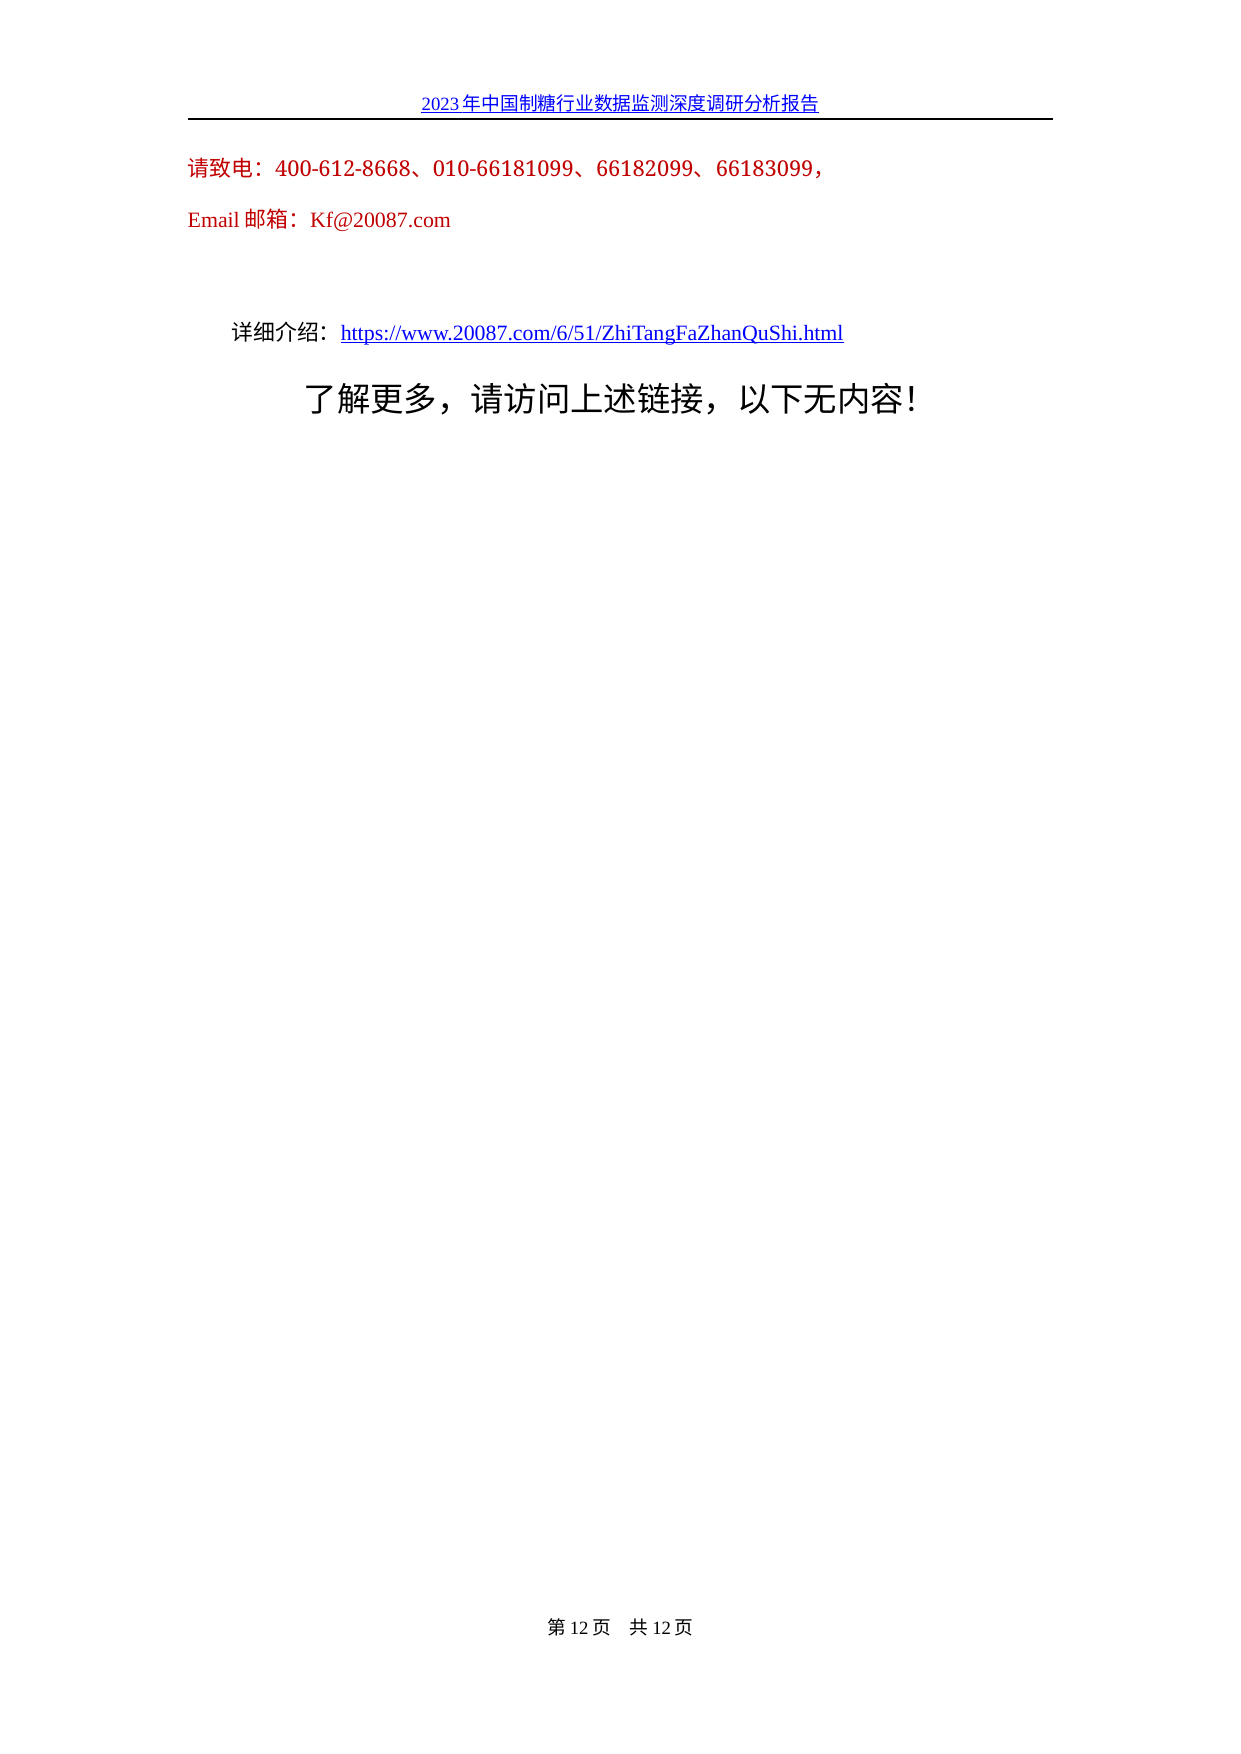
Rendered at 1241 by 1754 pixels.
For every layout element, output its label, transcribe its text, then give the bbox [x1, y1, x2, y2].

text 请致电：400-612-8668、010-66181099、66182099、66183099， [187, 150, 1053, 183]
title 了解更多，请访问上述链接，以下无内容！ [187, 365, 1053, 430]
text Email邮箱：Kf@20087.com [187, 202, 1053, 234]
text 详细介绍：https://www.20087.com/6/51/ZhiTangFaZhanQuShi.html [187, 315, 1053, 347]
